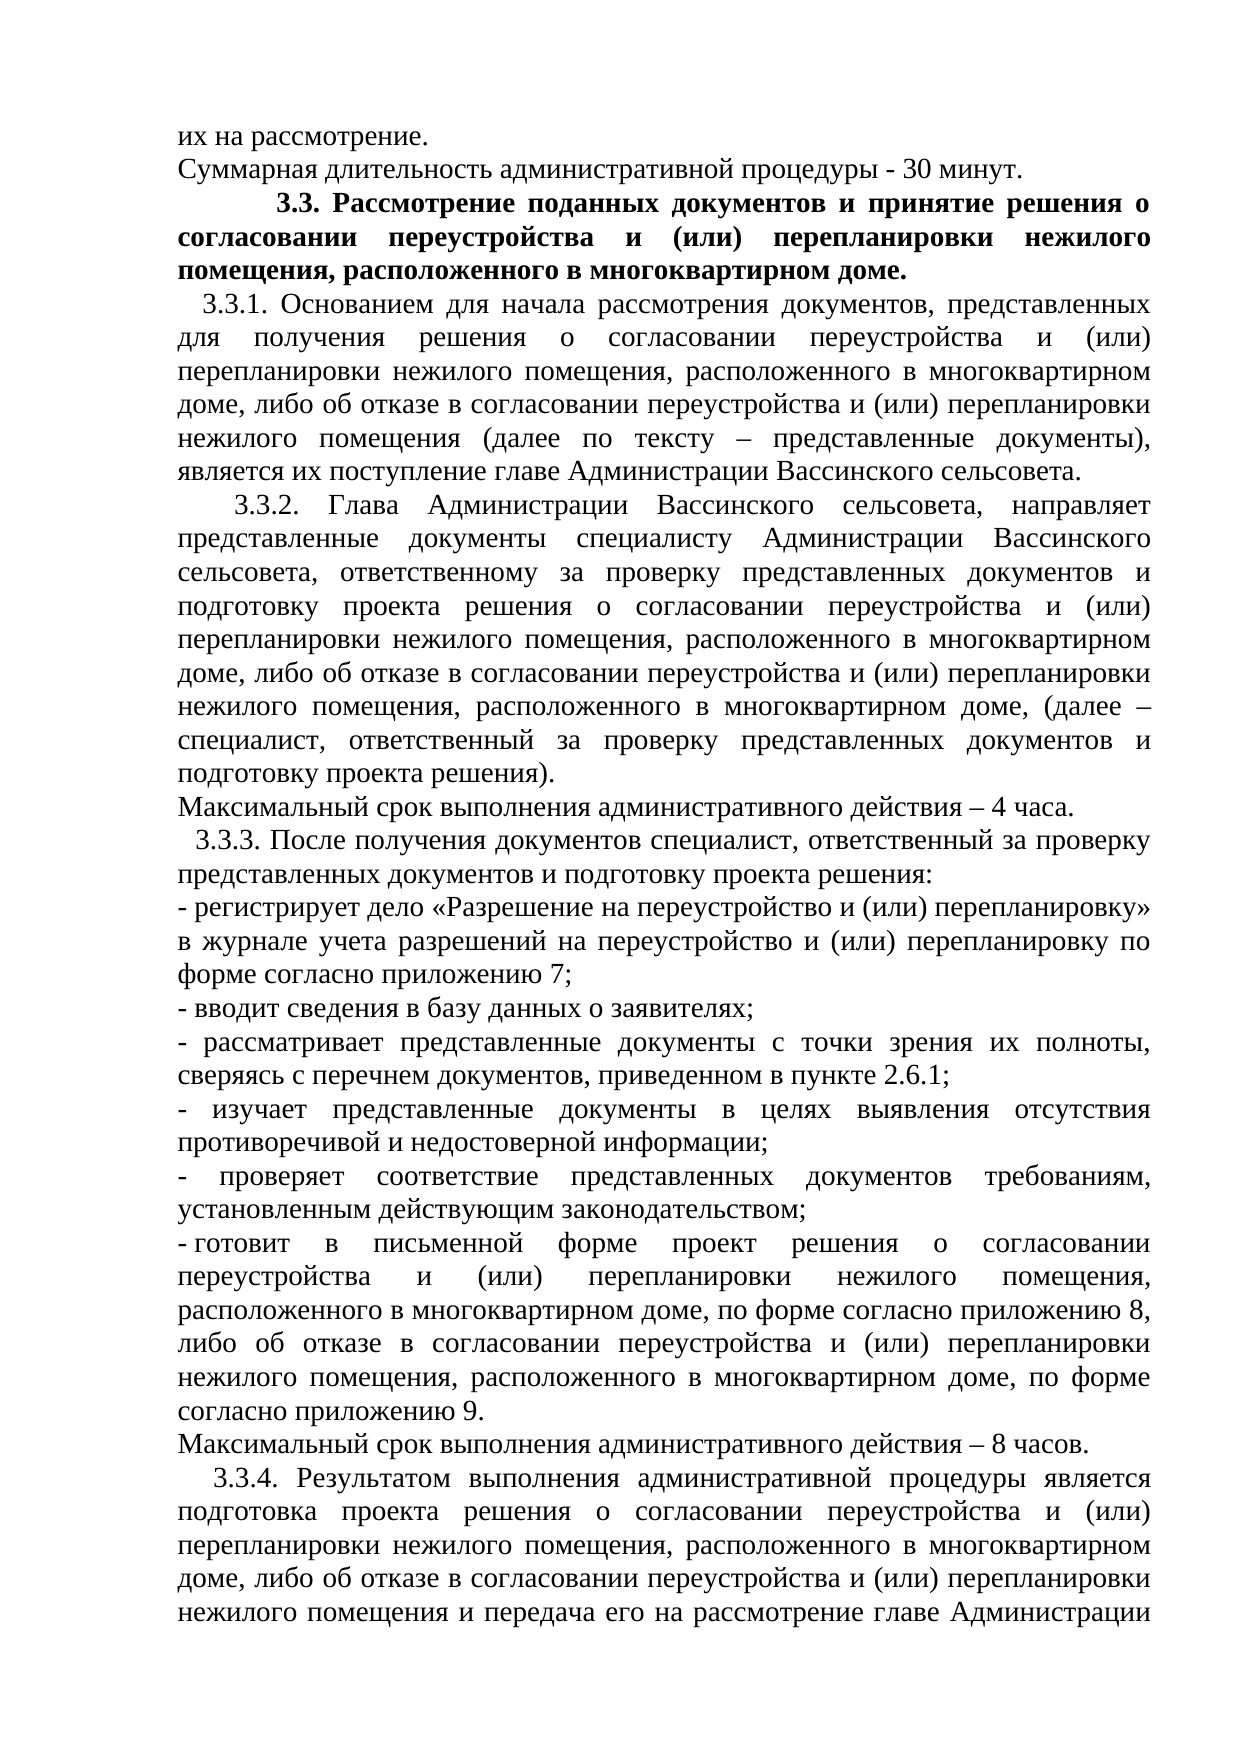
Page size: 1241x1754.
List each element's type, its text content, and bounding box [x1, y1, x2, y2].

text 3.3. Рассмотрение поданных документов и принятие решения о согласовании переустройства и (или) перепланировки нежилого помещения, расположенного в многоквартирном доме. [177, 185, 1152, 286]
text - регистрирует дело «Разрешение на переустройство и (или) перепланировку» в журнале учета разрешений на переустройство и (или) перепланировку по форме согласно приложению 7; [177, 889, 1152, 990]
text 3.3.2. Глава Администрации Вассинского сельсовета, направляет представленные документы специалисту Администрации Вассинского сельсовета, ответственному за проверку представленных документов и подготовку проекта решения о согласовании переустройства и (или) перепланировки нежилого помещения, расположенного в многоквартирном доме, либо об отказе в согласовании переустройства и (или) перепланировки нежилого помещения, расположенного в многоквартирном доме, (далее – специалист, ответственный за проверку представленных документов и подготовку проекта решения). [177, 487, 1152, 789]
text - изучает представленные документы в целях выявления отсутствия противоречивой и недостоверной информации; [177, 1091, 1152, 1158]
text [177, 1460, 1152, 1627]
text 3.3.1. Основанием для начала рассмотрения документов, представленных для получения решения о согласовании переустройства и (или) перепланировки нежилого помещения, расположенного в многоквартирном доме, либо об отказе в согласовании переустройства и (или) перепланировки нежилого помещения (далее по тексту – представленные документы), является их поступление главе Администрации Вассинского сельсовета. [177, 286, 1152, 487]
text Максимальный срок выполнения административного действия – 4 часа. [177, 789, 1152, 822]
text Суммарная длительность административной процедуры - 30 минут. [177, 152, 1152, 185]
text - вводит сведения в базу данных о заявителях; [177, 990, 1152, 1024]
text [177, 118, 1152, 152]
text Максимальный срок выполнения административного действия – 8 часов. [177, 1426, 1152, 1460]
text 3.3.3. После получения документов специалист, ответственный за проверку представленных документов и подготовку проекта решения: [177, 822, 1152, 889]
text - рассматривает представленные документы с точки зрения их полноты, сверяясь с перечнем документов, приведенном в пункте 2.6.1; [177, 1024, 1152, 1091]
text - проверяет соответствие представленных документов требованиям, установленным действующим законодательством; [177, 1158, 1152, 1225]
text - готовит в письменной форме проект решения о согласовании переустройства и (или) перепланировки нежилого помещения, расположенного в многоквартирном доме, по форме согласно приложению 8, либо об отказе в согласовании переустройства и (или) перепланировки нежилого помещения, расположенного в многоквартирном доме, по форме согласно приложению 9. [177, 1225, 1152, 1426]
